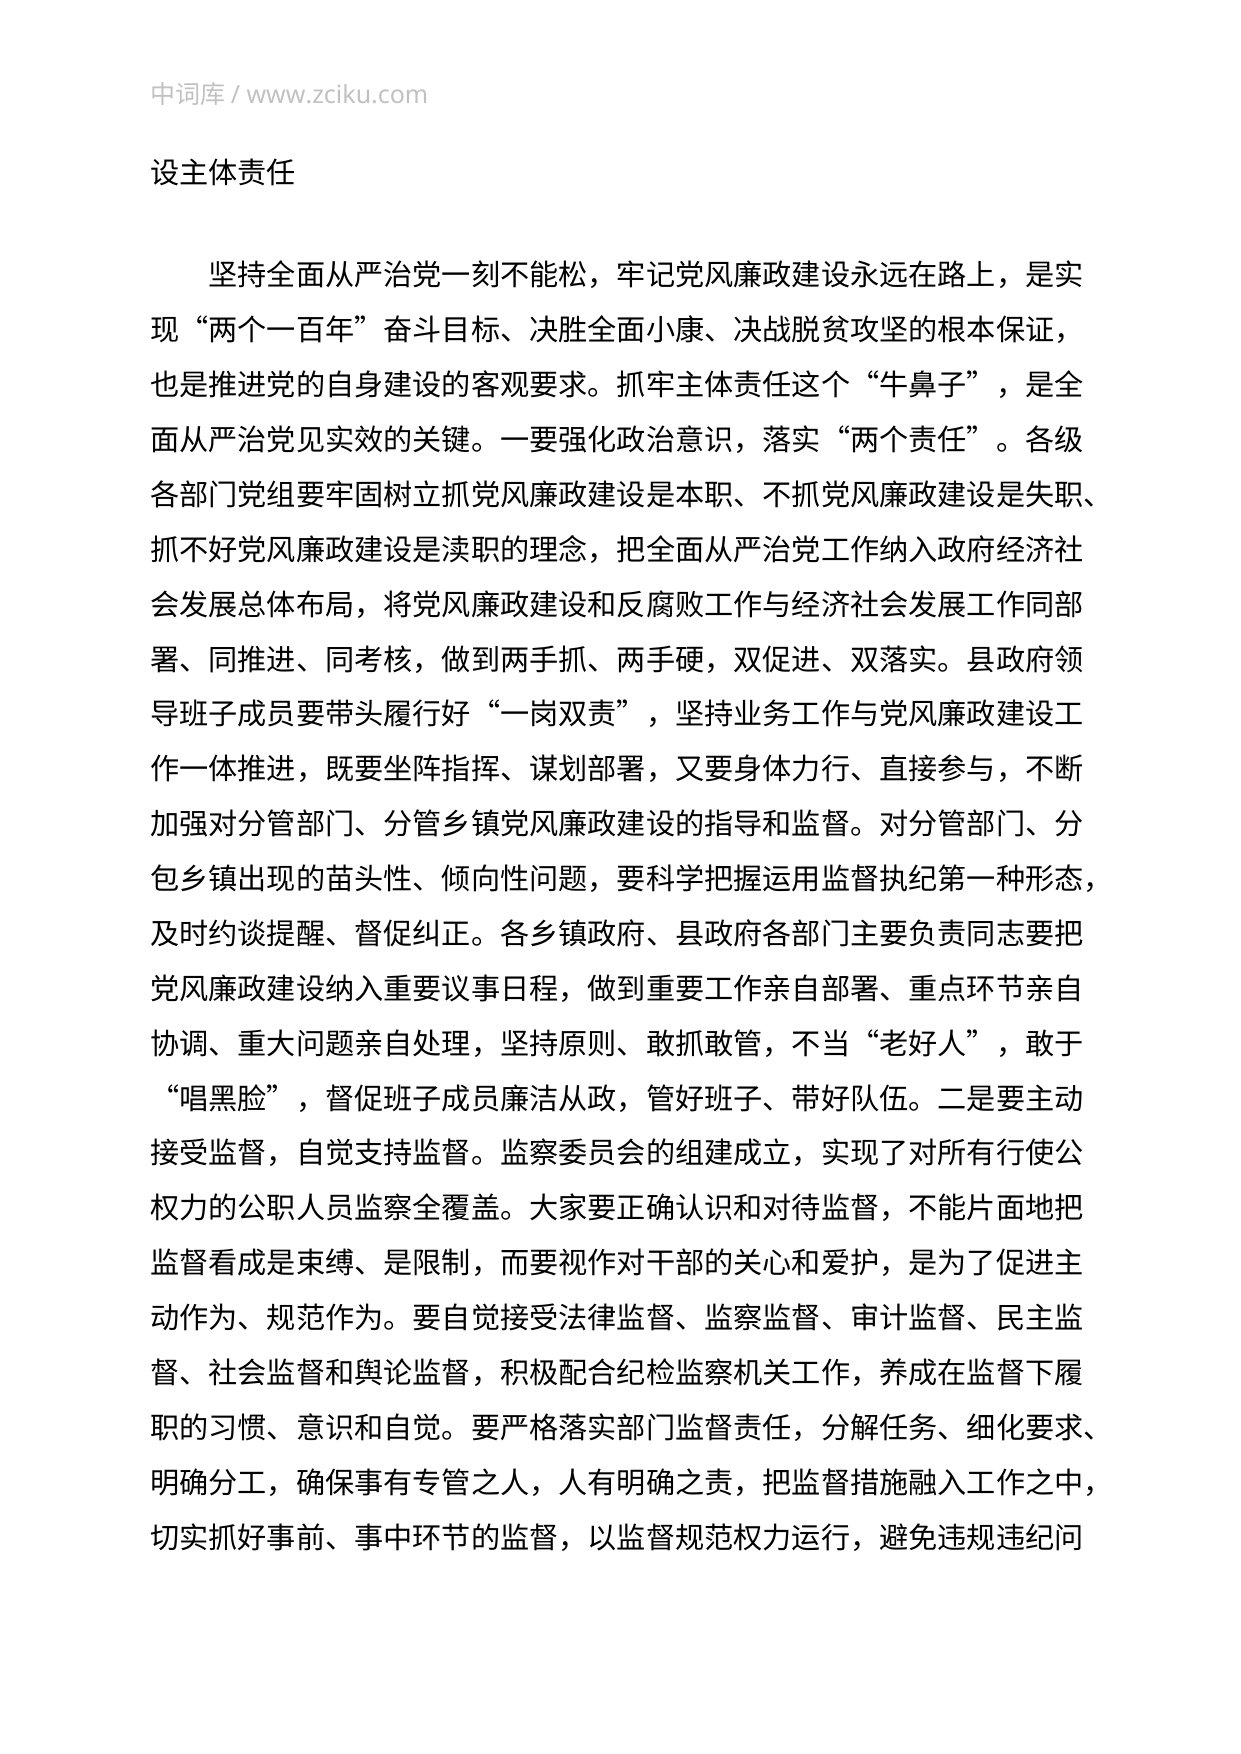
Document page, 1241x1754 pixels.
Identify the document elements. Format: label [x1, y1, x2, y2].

text [150, 150, 1090, 192]
text [150, 252, 1090, 1557]
